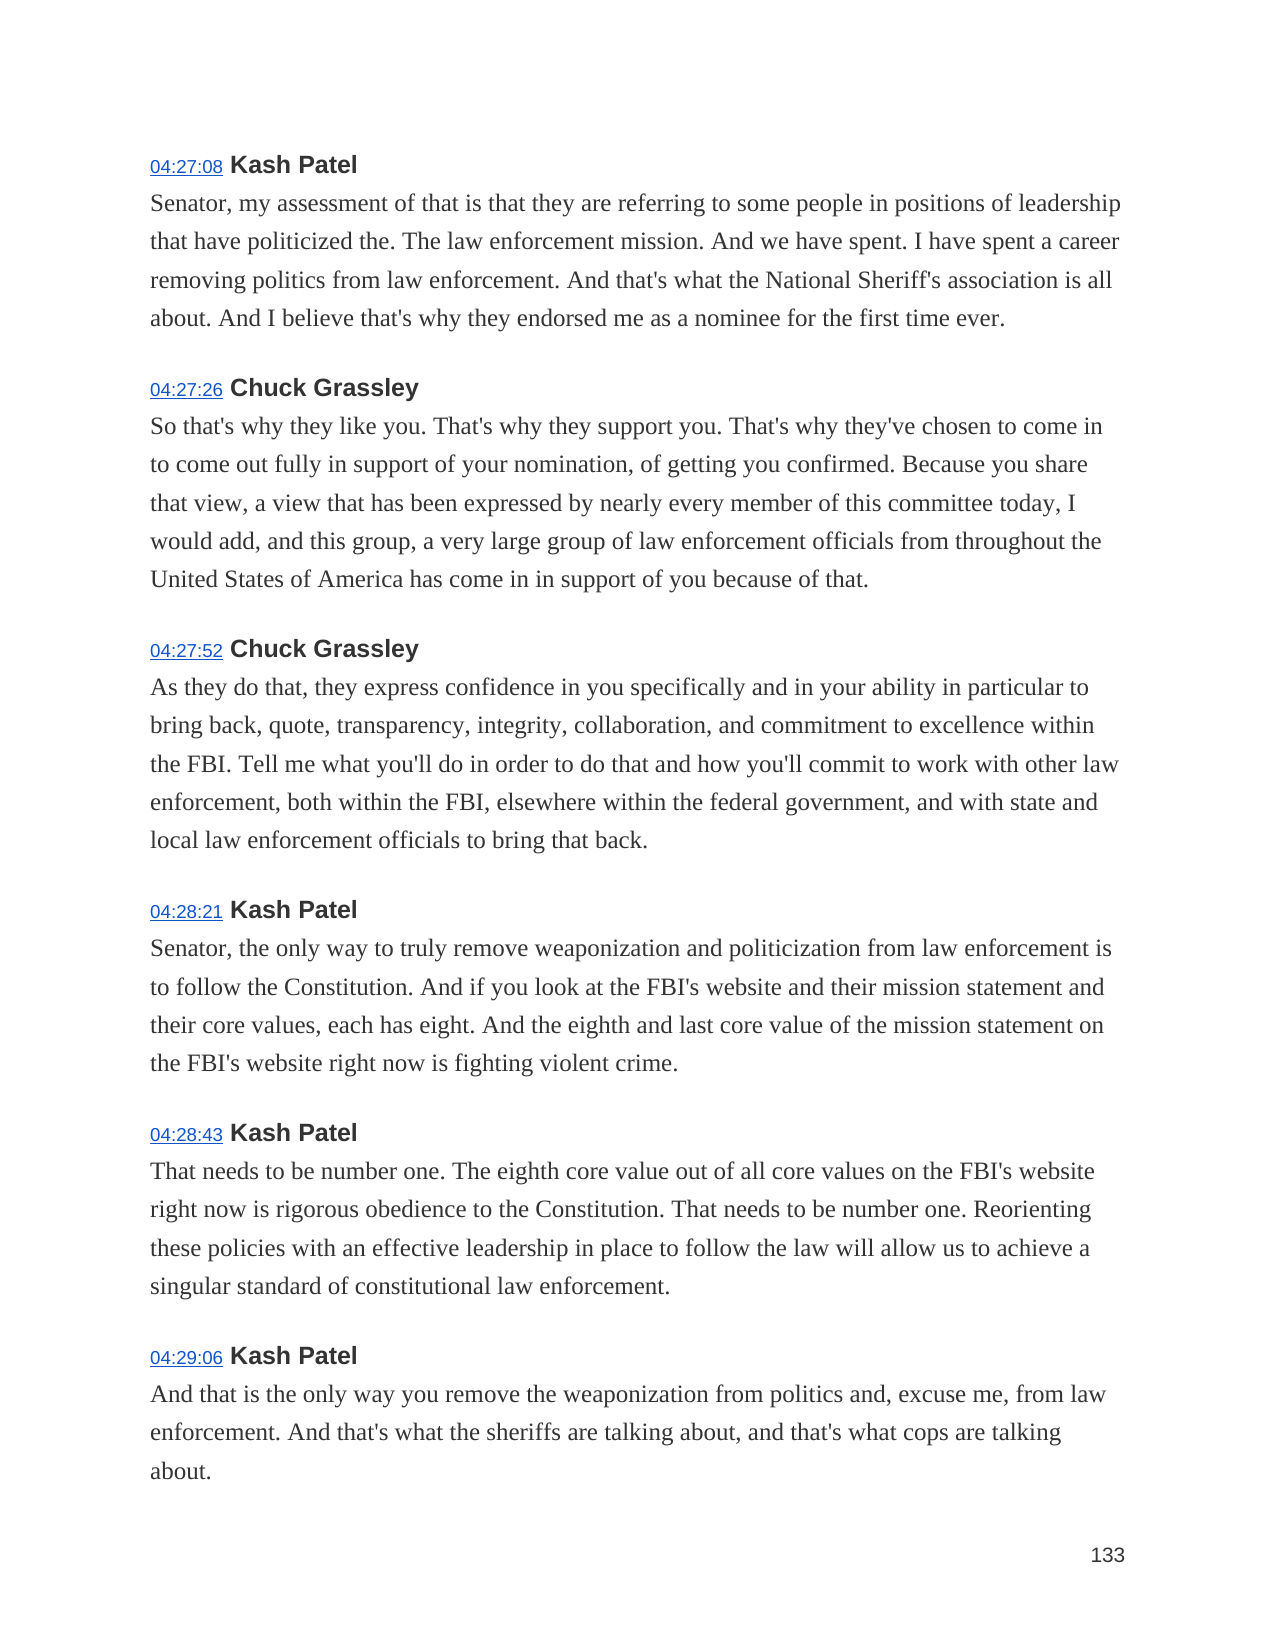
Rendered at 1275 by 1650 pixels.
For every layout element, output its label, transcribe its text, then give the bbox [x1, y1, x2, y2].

text 04:28:21 Kash Patel [150, 895, 1125, 924]
text Senator, my assessment of that is that they are referring to some people in positions of leadership that have politicized the. The law enforcement mission. And we have spent. I have spent a career removing politics from law enforcement. And that's what the National Sheriff's association is all about. And I believe that's why they endorsed me as a nominee for the first time ever. [150, 188, 1125, 332]
text 04:29:06 Kash Patel [150, 1341, 1125, 1370]
text 04:27:52 Chuck Grassley [150, 634, 1125, 663]
text 04:27:26 Chuck Grassley [150, 373, 1125, 402]
text And that is the only way you remove the weaponization from politics and, excuse me, from law enforcement. And that's what the sheriffs are talking about, and that's what cops are talking about. [150, 1379, 1125, 1484]
text That needs to be number one. The eighth core value out of all core values on the FBI's website right now is rigorous obedience to the Constitution. That needs to be number one. Reorienting these policies with an effective leadership in place to follow the law will allow us to achieve a singular standard of constitutional law enforcement. [150, 1156, 1125, 1300]
text Senator, the only way to truly remove weaponization and politicization from law enforcement is to follow the Constitution. And if you look at the FBI's website and their mission statement and their core values, each has eight. And the eighth and last core value of the mission statement on the FBI's website right now is fighting violent crime. [150, 933, 1125, 1077]
text So that's why they like you. That's why they support you. That's why they've chosen to come in to come out fully in support of your nomination, of getting you confirmed. Because you share that view, a view that has been expressed by nearly every member of this committee today, I would add, and this group, a very large group of law enforcement officials from throughout the United States of America has come in in support of you because of that. [150, 411, 1125, 593]
text 04:27:08 Kash Patel [150, 150, 1125, 179]
text As they do that, they express confidence in you specifically and in your ability in particular to bring back, quote, transparency, integrity, collaboration, and commitment to excellence within the FBI. Tell me what you'll do in order to do that and how you'll commit to work with other law enforcement, both within the FBI, elsewhere within the federal government, and with state and local law enforcement officials to bring that back. [150, 672, 1125, 854]
text 04:28:43 Kash Patel [150, 1118, 1125, 1147]
